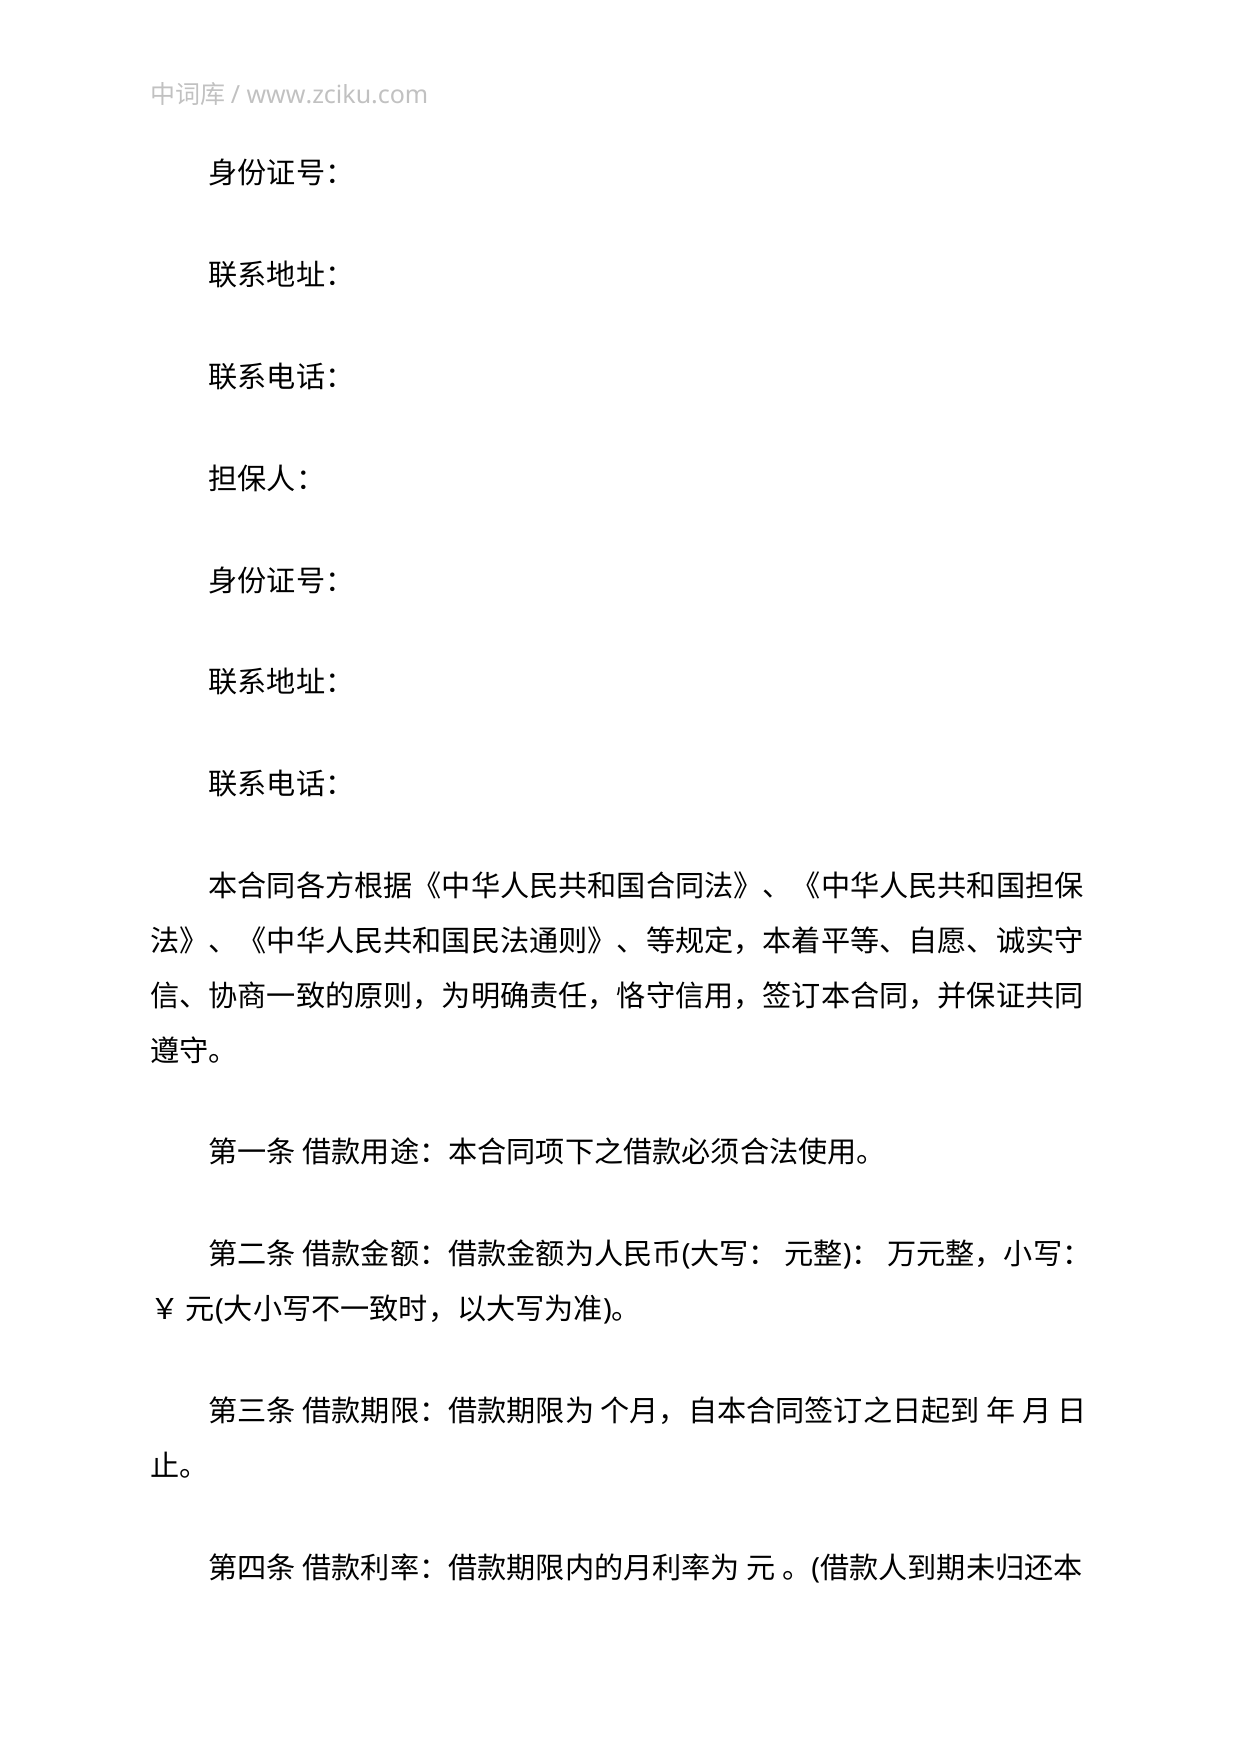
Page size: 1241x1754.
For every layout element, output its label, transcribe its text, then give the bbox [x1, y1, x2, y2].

text 第三条 借款期限：借款期限为 个月，自本合同签订之日起到 年 月 日止。 [150, 1388, 1090, 1485]
text 本合同各方根据《中华人民共和国合同法》、《中华人民共和国担保法》、《中华人民共和国民法通则》、等规定，本着平等、自愿、诚实守信、协商一致的原则，为明确责任，恪守信用，签订本合同，并保证共同遵守。 [150, 862, 1090, 1069]
text 第一条 借款用途：本合同项下之借款必须合法使用。 [150, 1129, 1090, 1171]
text 联系电话： [150, 353, 1090, 396]
text 身份证号： [150, 557, 1090, 599]
text 联系地址： [150, 659, 1090, 701]
text 联系地址： [150, 252, 1090, 294]
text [150, 1544, 1090, 1587]
text 身份证号： [150, 150, 1090, 192]
text 担保人： [150, 455, 1090, 498]
text 联系电话： [150, 761, 1090, 803]
text 第二条 借款金额：借款金额为人民币(大写： 元整)： 万元整，小写：￥ 元(大小写不一致时，以大写为准)。 [150, 1231, 1090, 1328]
